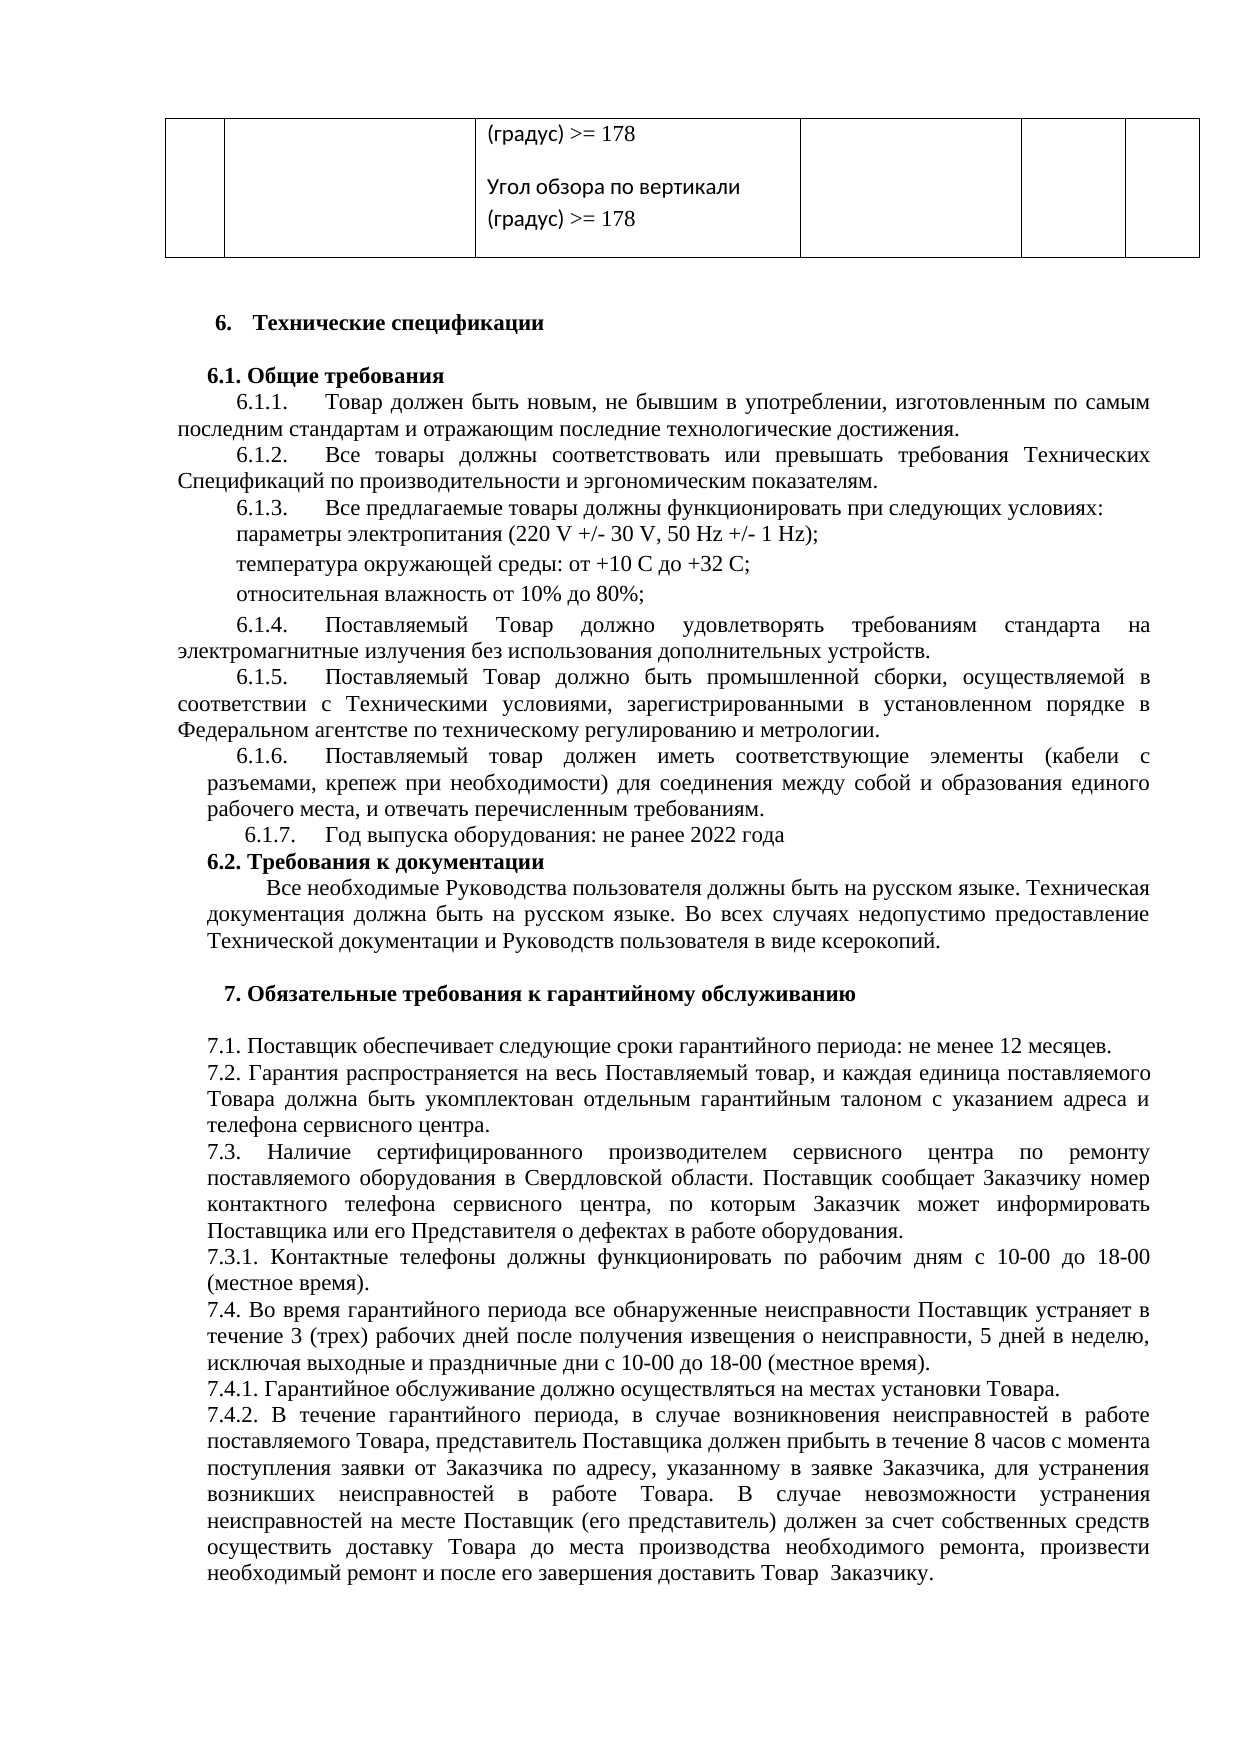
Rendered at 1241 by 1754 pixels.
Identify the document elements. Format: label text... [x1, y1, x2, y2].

text 7.4. Во время гарантийного периода все обнаруженные неисправности Поставщик устраняет в течение 3 (трех) рабочих дней после получения извещения о неисправности, 5 дней в неделю, исключая выходные и праздничные дни с 10-00 до 18-00 (местное время). [207, 1296, 1152, 1375]
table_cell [476, 119, 800, 257]
text 7.3. Наличие сертифицированного производителем сервисного центра по ремонту поставляемого оборудования в Свердловской области. Поставщик сообщает Заказчику номер контактного телефона сервисного центра, по которым Заказчик может информировать Поставщика или его Представителя о дефектах в работе оборудования. [207, 1138, 1152, 1243]
list Поставляемый Товар должно удовлетворять требованиям стандарта на электромагнитные излучения без использования дополнительных устройств. [177, 611, 1152, 663]
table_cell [225, 119, 475, 257]
list Поставляемый товар должен иметь соответствующие элементы (кабели с разъемами, крепеж при необходимости) для соединения между собой и образования единого рабочего места, и отвечать перечисленным требованиям. [207, 742, 1152, 821]
text 7.2. Гарантия распространяется на весь Поставляемый товар, и каждая единица поставляемого Товара должна быть укомплектован отдельным гарантийным талоном с указанием адреса и телефона сервисного центра. [207, 1059, 1152, 1138]
list Товар должен быть новым, не бывшим в употреблении, изготовленным по самым последним стандартам и отражающим последние технологические достижения. [177, 388, 1152, 441]
text 6.2. Требования к документации [207, 848, 1152, 874]
text параметры электропитания (220 V +/- 30 V, 50 Hz +/- 1 Hz); [177, 520, 1152, 546]
text относительная влажность от 10% до 80%; [177, 580, 1152, 607]
list Год выпуска оборудования: не ранее 2022 года [244, 821, 1152, 848]
list Технические спецификации [215, 309, 1152, 336]
table_cell шт [1022, 119, 1125, 257]
text 7.4.1. Гарантийное обслуживание должно осуществляться на местах установки Товара. [207, 1375, 1152, 1401]
text температура окружающей среды: от +10 C до +32 C; [177, 550, 1152, 577]
list Все товары должны соответствовать или превышать требования Технических Спецификаций по производительности и эргономическим показателям. [177, 441, 1152, 494]
text Все необходимые Руководства пользователя должны быть на русском языке. Техническая документация должна быть на русском языке. Во всех случаях недопустимо предоставление Технической документации и Руководств пользователя в виде ксерокопий. [207, 874, 1152, 953]
table_cell 1 [166, 119, 224, 257]
text 7.1. Поставщик обеспечивает следующие сроки гарантийного периода: не менее 12 месяцев. [207, 1032, 1152, 1059]
list Поставляемый Товар должно быть промышленной сборки, осуществляемой в соответствии с Техническими условиями, зарегистрированными в установленном порядке в Федеральном агентстве по техническому регулированию и метрологии. [177, 663, 1152, 742]
text 6.1. Общие требования [207, 362, 1152, 388]
list Все предлагаемые товары должны функционировать при следующих условиях: [177, 494, 1152, 520]
text 7.3.1. Контактные телефоны должны функционировать по рабочим дням с 10-00 до 18-00 (местное время). [207, 1243, 1152, 1296]
table_cell 13 [1126, 119, 1199, 257]
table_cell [801, 119, 1021, 257]
text 7. Обязательные требования к гарантийному обслуживанию [207, 979, 1152, 1006]
text 7.4.2. В течение гарантийного периода, в случае возникновения неисправностей в работе поставляемого Товара, представитель Поставщика должен прибыть в течение 8 часов с момента поступления заявки от Заказчика по адресу, указанному в заявке Заказчика, для устранения возникших неисправностей в работе Товара. В случае невозможности устранения неисправностей на месте Поставщик (его представитель) должен за счет собственных средств осуществить доставку Товара до места производства необходимого ремонта, произвести необходимый ремонт и после его завершения доставить Товар Заказчику. [207, 1401, 1152, 1586]
